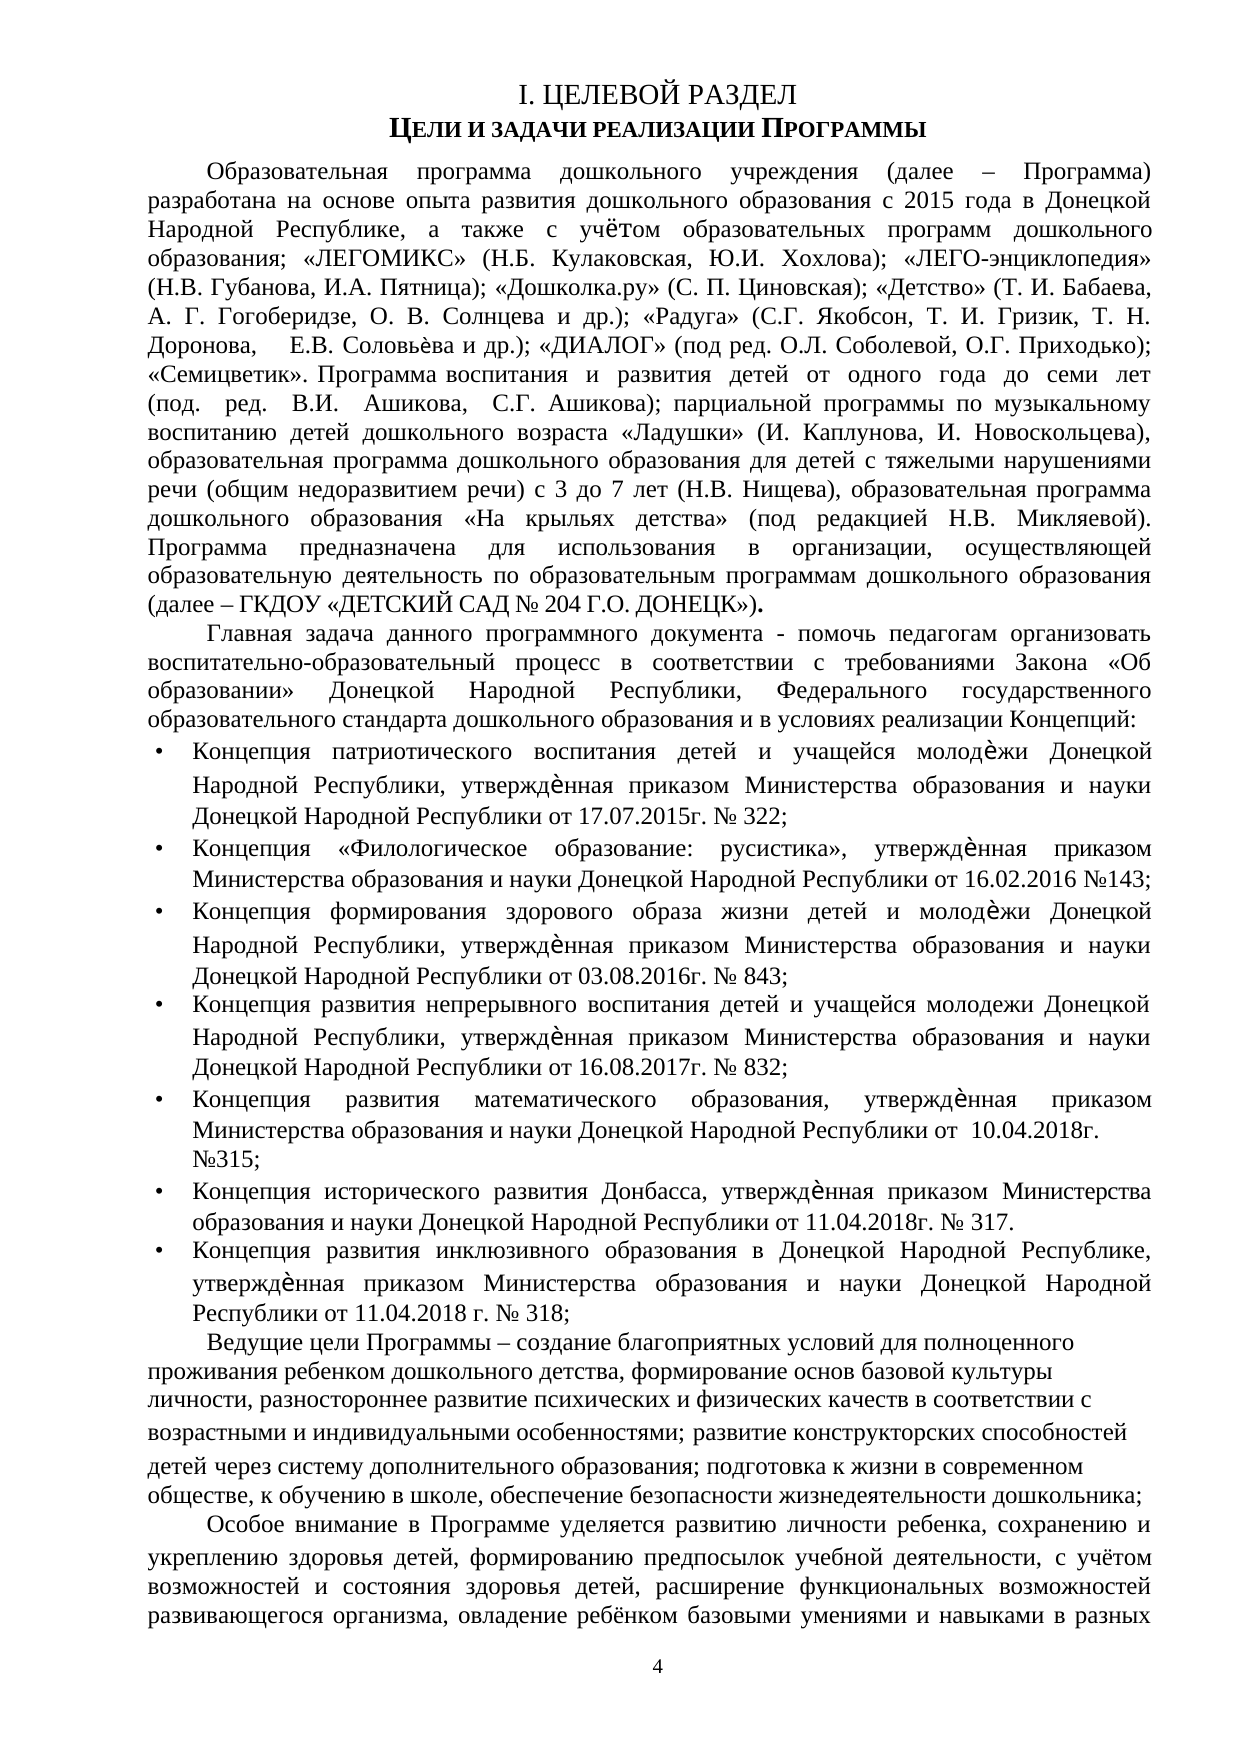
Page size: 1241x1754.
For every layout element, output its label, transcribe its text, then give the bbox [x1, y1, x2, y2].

text Главная задача данного программного документа - помочь педагогам организовать воспитательно-образовательный процесс в соответствии с требованиями Закона «Об образовании» Донецкой Народной Республики, Федерального государственного образовательного стандарта дошкольного образования и в условиях реализации Концепций: [147, 618, 1152, 733]
text Образовательная программа дошкольного учреждения (далее – Программа) разработана на основе опыта развития дошкольного образования с 2015 года в Донецкой Народной Республике, а также с учётом образовательных программ дошкольного образования; «ЛЕГОМИКС» (Н.Б. Кулаковская, Ю.И. Хохлова); «ЛЕГО-энциклопедия» (Н.В. Губанова, И.А. Пятница); «Дошколка.ру» (С. П. Циновская); «Детство» (Т. И. Бабаева, А. Г. Гогоберидзе, О. В. Солнцева и др.); «Радуга» (С.Г. Якобсон, Т. И. Гризик, Т. Н. Доронова, Е.В. Соловьѐва и др.); «ДИАЛОГ» (под ред. О.Л. Соболевой, О.Г. Приходько); «Семицветик». Программа воспитания и развития детей от одного года до семи лет (под. ред. В.И. Ашикова, С.Г. Ашикова); парциальной программы по музыкальному воспитанию детей дошкольного возраста «Ладушки» (И. Каплунова, И. Новоскольцева), образовательная программа дошкольного образования для детей с тяжелыми нарушениями речи (общим недоразвитием речи) с 3 до 7 лет (Н.В. Нищева), образовательная программа дошкольного образования «На крыльях детства» (под редакцией Н.В. Микляевой). Программа предназначена для использования в организации, осуществляющей образовательную деятельность по образовательным программам дошкольного образования (далее – ГКДОУ «ДЕТСКИЙ САД № .О. ДОНЕЦК»). [147, 156, 1152, 618]
list Концепция развития инклюзивного образования в Донецкой Народной Республике, утверждѐнная приказом Министерства образования и науки Донецкой Народной Республики от 11.04.2018 г. № 318; [154, 1236, 1152, 1327]
list Концепция развития непрерывного воспитания детей и учащейся молодежи Донецкой Народной Республики, утверждѐнная приказом Министерства образования и науки Донецкой Народной Республики от 16.08.2017г. № 832; [154, 989, 1151, 1081]
text ЦЕЛЕВОЙ РАЗДЕЛ [92, 77, 1223, 111]
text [147, 1509, 1152, 1629]
text Ведущие цели Программы – создание благоприятных условий для полноценного проживания ребенком дошкольного детства, формирование основ базовой культуры личности, разностороннее развитие психических и физических качеств в соответствии с возрастными и индивидуальными особенностями; развитие конструкторских способностей детей через систему дополнительного образования; подготовка к жизни в современном обществе, к обучению в школе, обеспечение безопасности жизнедеятельности дошкольника; [147, 1327, 1152, 1509]
text ЦЕЛИ И ЗАДАЧИ РЕАЛИЗАЦИИ ПРОГРАММЫ [92, 111, 1223, 144]
list Концепция «Филологическое образование: русистика», утверждѐнная приказом Министерства образования и науки Донецкой Народной Республики от 16.02.2016 №143; [154, 830, 1152, 893]
list Концепция патриотического воспитания детей и учащейся молодѐжи Донецкой Народной Республики, утверждѐнная приказом Министерства образования и науки Донецкой Народной Республики от 17.07.2015г. № 322; [154, 733, 1152, 830]
list Концепция развития математического образования, утверждѐнная приказом Министерства образования и науки Донецкой Народной Республики от 10.04.2018г. [154, 1081, 1152, 1144]
text №315; [192, 1144, 1223, 1173]
list Концепция исторического развития Донбасса, утверждѐнная приказом Министерства образования и науки Донецкой Народной Республики от 11.04.2018г. № 317. [154, 1173, 1151, 1236]
list Концепция формирования здорового образа жизни детей и молодѐжи Донецкой Народной Республики, утверждѐнная приказом Министерства образования и науки Донецкой Народной Республики от 03.08.2016г. № 843; [154, 893, 1152, 989]
